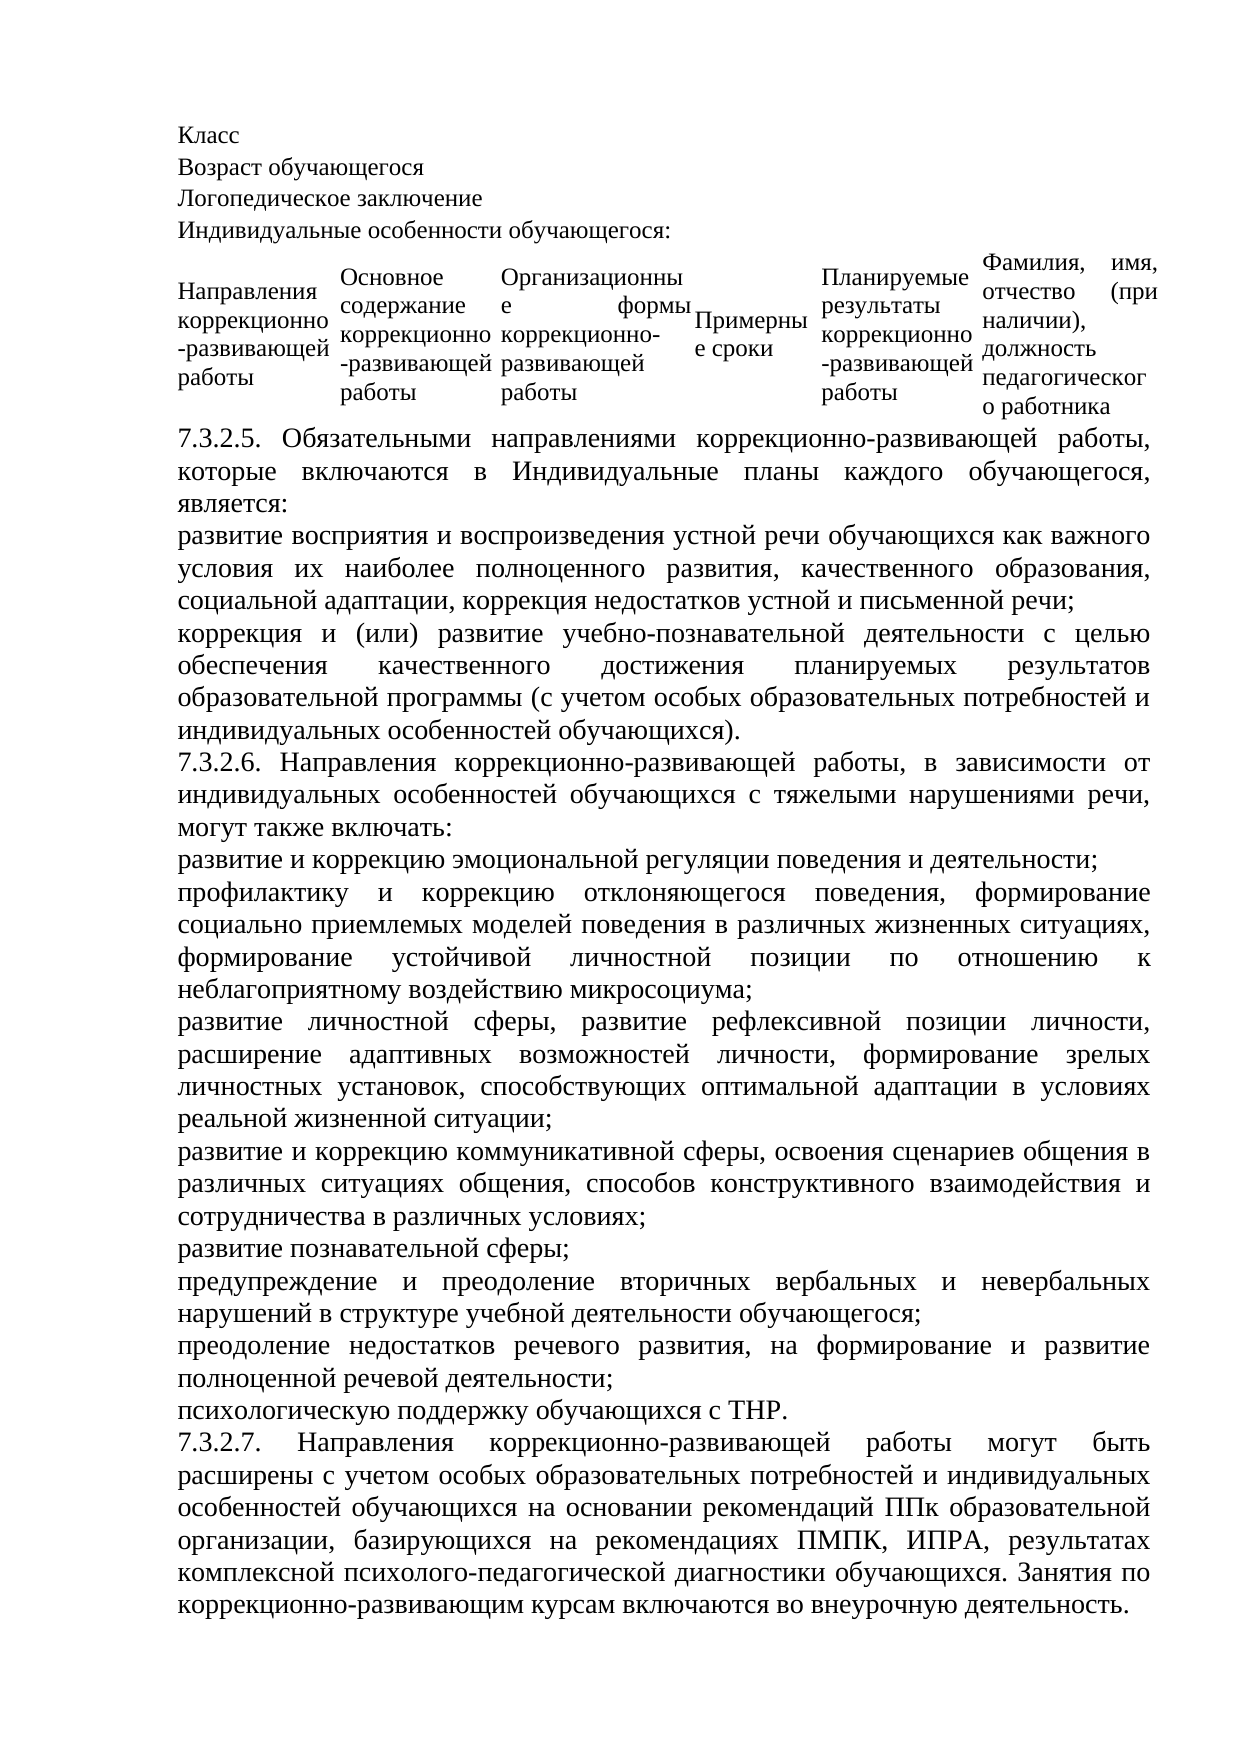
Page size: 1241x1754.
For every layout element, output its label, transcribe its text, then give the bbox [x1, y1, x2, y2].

text развитие личностной сферы, развитие рефлексивной позиции личности, расширение адаптивных возможностей личности, формирование зрелых личностных установок, способствующих оптимальной адаптации в условиях реальной жизненной ситуации; [177, 1004, 1152, 1134]
table_cell Примерные сроки [693, 246, 819, 421]
text развитие познавательной сферы; [177, 1231, 1152, 1263]
table_cell Организационные формы коррекционно-развивающей работы [499, 246, 693, 421]
text предупреждение и преодоление вторичных вербальных и невербальных нарушений в структуре учебной деятельности обучающегося; [177, 1263, 1152, 1328]
text профилактику и коррекцию отклоняющегося поведения, формирование социально приемлемых моделей поведения в различных жизненных ситуациях, формирование устойчивой личностной позиции по отношению к неблагоприятному воздействию микросоциума; [177, 875, 1152, 1004]
text 7.3.2.7. Направления коррекционно-развивающей работы могут быть расширены с учетом особых образовательных потребностей и индивидуальных особенностей обучающихся на основании рекомендаций ППк образовательной организации, базирующихся на рекомендациях ПМПК, ИПРА, результатах комплексной психолого-педагогической диагностики обучающихся. Занятия по коррекционно-развивающим курсам включаются во внеурочную деятельность. [177, 1426, 1152, 1620]
text развитие и коррекцию эмоциональной регуляции поведения и деятельности; [177, 842, 1152, 875]
text развитие восприятия и воспроизведения устной речи обучающихся как важного условия их наиболее полноценного развития, качественного образования, социальной адаптации, коррекция недостатков устной и письменной речи; [177, 518, 1152, 616]
table_cell Планируемые результаты коррекционно-развивающей работы [820, 246, 980, 421]
text преодоление недостатков речевого развития, на формирование и развитие полноценной речевой деятельности; [177, 1328, 1152, 1393]
table_cell Основное содержание коррекционно-развивающей работы [338, 246, 499, 421]
table_cell Возраст обучающегося [176, 150, 1159, 182]
table_cell Направления коррекционно-развивающей работы [176, 246, 338, 421]
text развитие и коррекцию коммуникативной сферы, освоения сценариев общения в различных ситуациях общения, способов конструктивного взаимодействия и сотрудничества в различных условиях; [177, 1134, 1152, 1231]
text психологическую поддержку обучающихся с ТНР. [177, 1393, 1152, 1426]
text 7.3.2.5. Обязательными направлениями коррекционно-развивающей работы, которые включаются в Индивидуальные планы каждого обучающегося, является: [177, 421, 1152, 518]
table_cell Логопедическое заключение [176, 182, 1159, 214]
table_cell Индивидуальные особенности обучающегося: [176, 214, 1159, 246]
table_cell Класс [176, 118, 1159, 150]
text 7.3.2.6. Направления коррекционно-развивающей работы, в зависимости от индивидуальных особенностей обучающихся с тяжелыми нарушениями речи, могут также включать: [177, 745, 1152, 842]
table_cell Фамилия, имя, отчество (при наличии), должность педагогического работника [980, 246, 1159, 421]
text коррекция и (или) развитие учебно-познавательной деятельности с целью обеспечения качественного достижения планируемых результатов образовательной программы (с учетом особых образовательных потребностей и индивидуальных особенностей обучающихся). [177, 616, 1152, 745]
